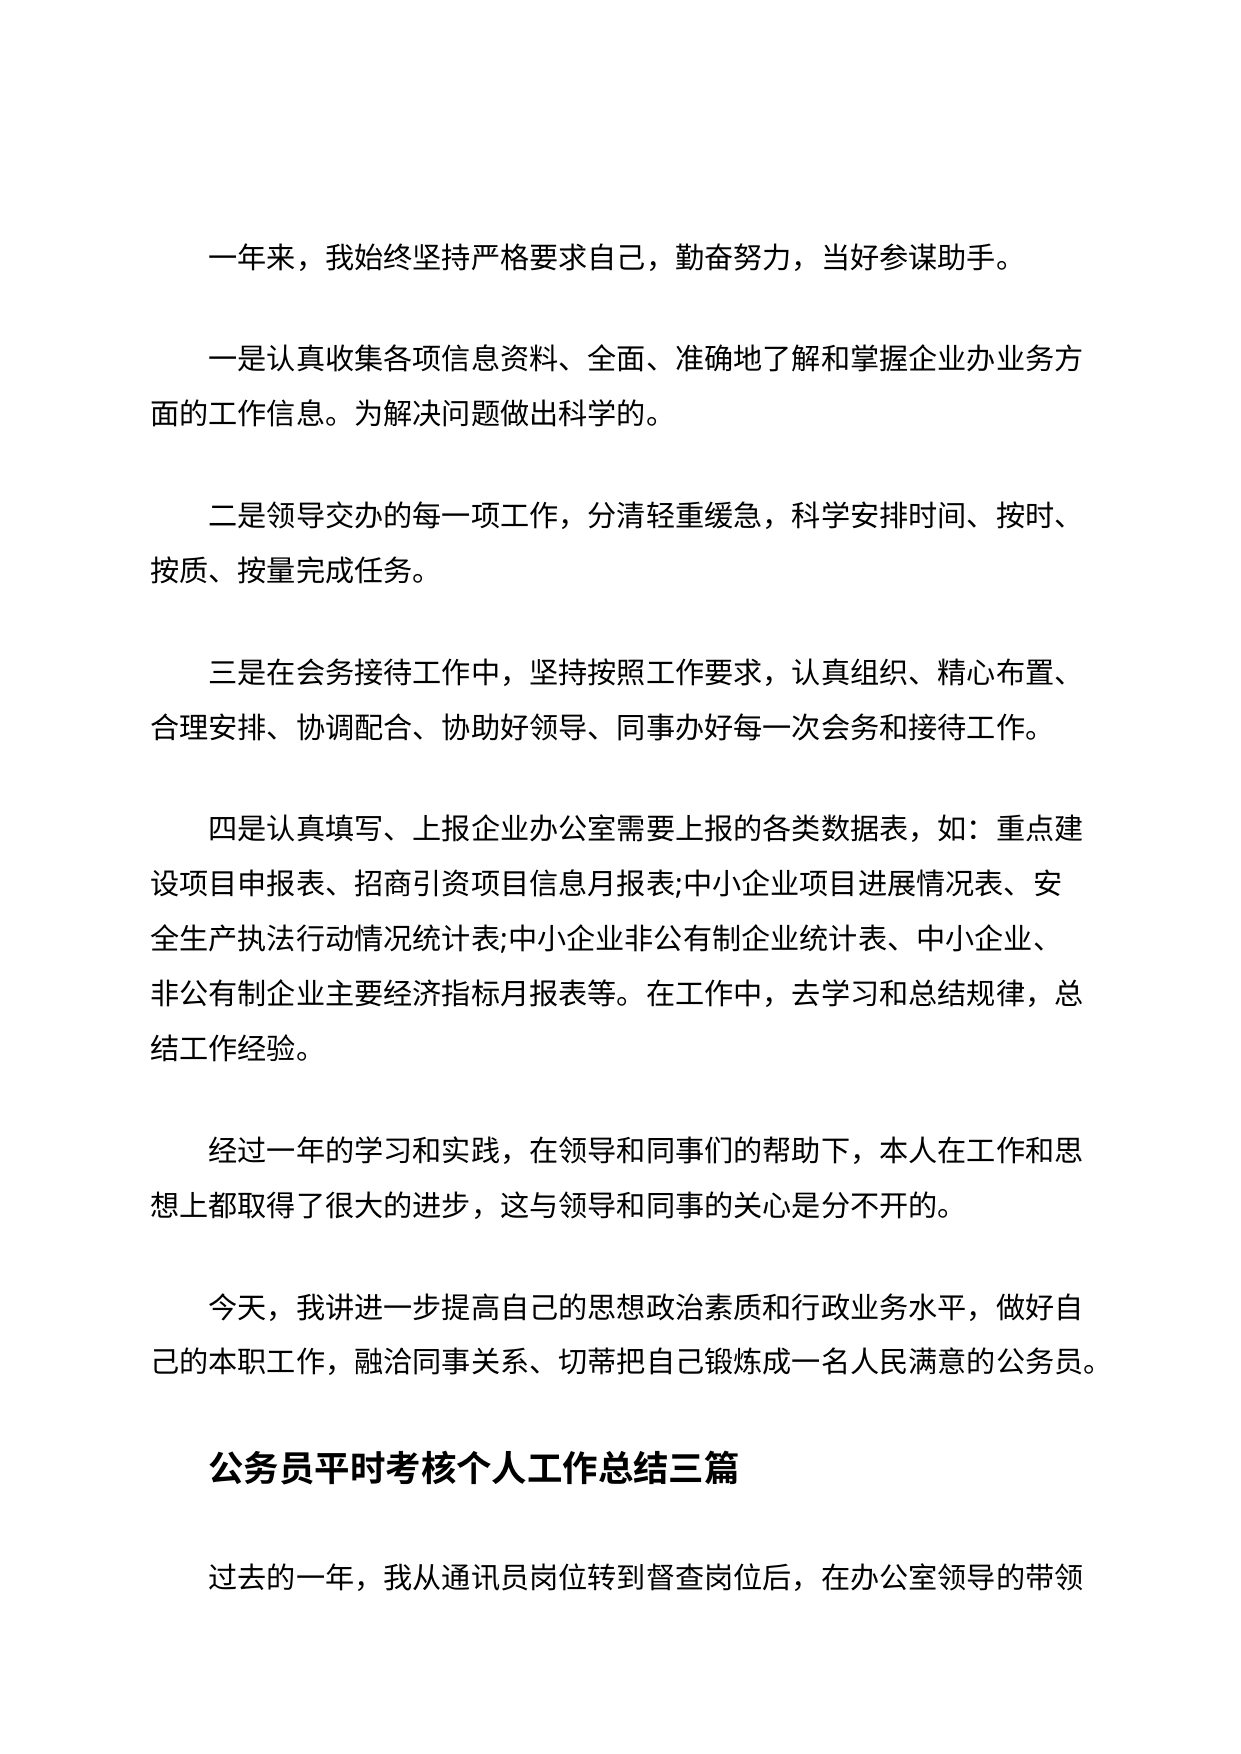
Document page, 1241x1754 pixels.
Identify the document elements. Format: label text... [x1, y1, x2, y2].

text 二是领导交办的每一项工作，分清轻重缓急，科学安排时间、按时、按质、按量完成任务。 [150, 493, 1090, 590]
text 四是认真填写、上报企业办公室需要上报的各类数据表，如：重点建设项目申报表、招商引资项目信息月报表;中小企业项目进展情况表、安全生产执法行动情况统计表;中小企业非公有制企业统计表、中小企业、非公有制企业主要经济指标月报表等。在工作中，去学习和总结规律，总结工作经验。 [150, 806, 1090, 1068]
text 今天，我讲进一步提高自己的思想政治素质和行政业务水平，做好自己的本职工作，融洽同事关系、切蒂把自己锻炼成一名人民满意的公务员。 [150, 1284, 1090, 1381]
text 公务员平时考核个人工作总结三篇 [150, 1441, 1090, 1492]
text 一年来，我始终坚持严格要求自己，勤奋努力，当好参谋助手。 [150, 234, 1090, 276]
text 经过一年的学习和实践，在领导和同事们的帮助下，本人在工作和思想上都取得了很大的进步，这与领导和同事的关心是分不开的。 [150, 1127, 1090, 1225]
text 三是在会务接待工作中，坚持按照工作要求，认真组织、精心布置、合理安排、协调配合、协助好领导、同事办好每一次会务和接待工作。 [150, 649, 1090, 746]
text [150, 1554, 1090, 1597]
text 一是认真收集各项信息资料、全面、准确地了解和掌握企业办业务方面的工作信息。为解决问题做出科学的。 [150, 336, 1090, 433]
